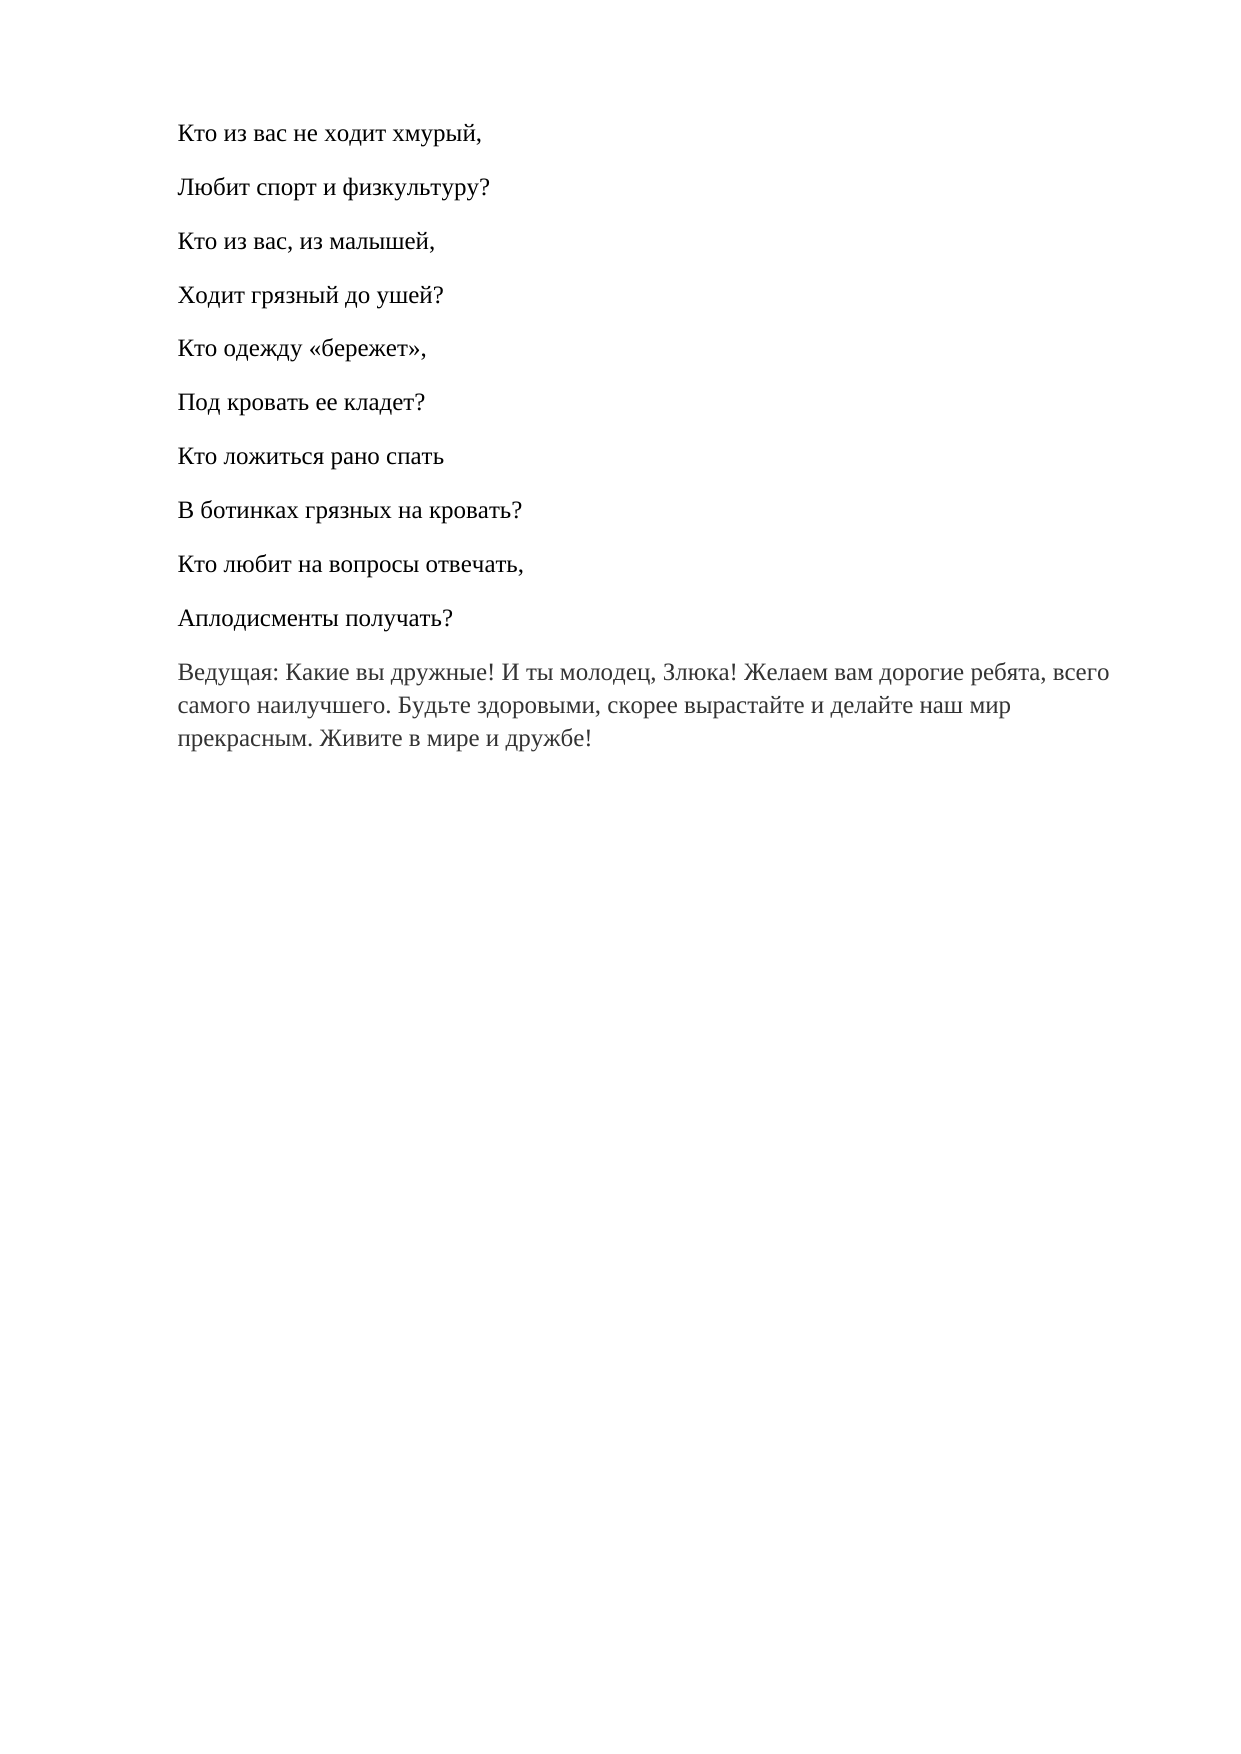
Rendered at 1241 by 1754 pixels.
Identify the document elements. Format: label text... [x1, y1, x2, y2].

text Кто ложиться рано спать [177, 441, 1152, 470]
text Кто любит на вопросы отвечать, [177, 549, 1152, 578]
text Аплодисменты получать? [177, 603, 1152, 632]
text Ходит грязный до ушей? [177, 280, 1152, 308]
text Ведущая: Какие вы дружные! И ты молодец, Злюка! Желаем вам дорогие ребята, всего самого наилучшего. Будьте здоровыми, скорее вырастайте и делайте наш мир прекрасным. Живите в мире и дружбе! [177, 657, 1152, 751]
text В ботинках грязных на кровать? [177, 495, 1152, 524]
text Кто одежду «бережет», [177, 333, 1152, 362]
text Любит спорт и физкультуру? [177, 172, 1152, 201]
text Кто из вас, из малышей, [177, 226, 1152, 254]
text Под кровать ее кладет? [177, 387, 1152, 416]
text Кто из вас не ходит хмурый, [177, 118, 1152, 147]
